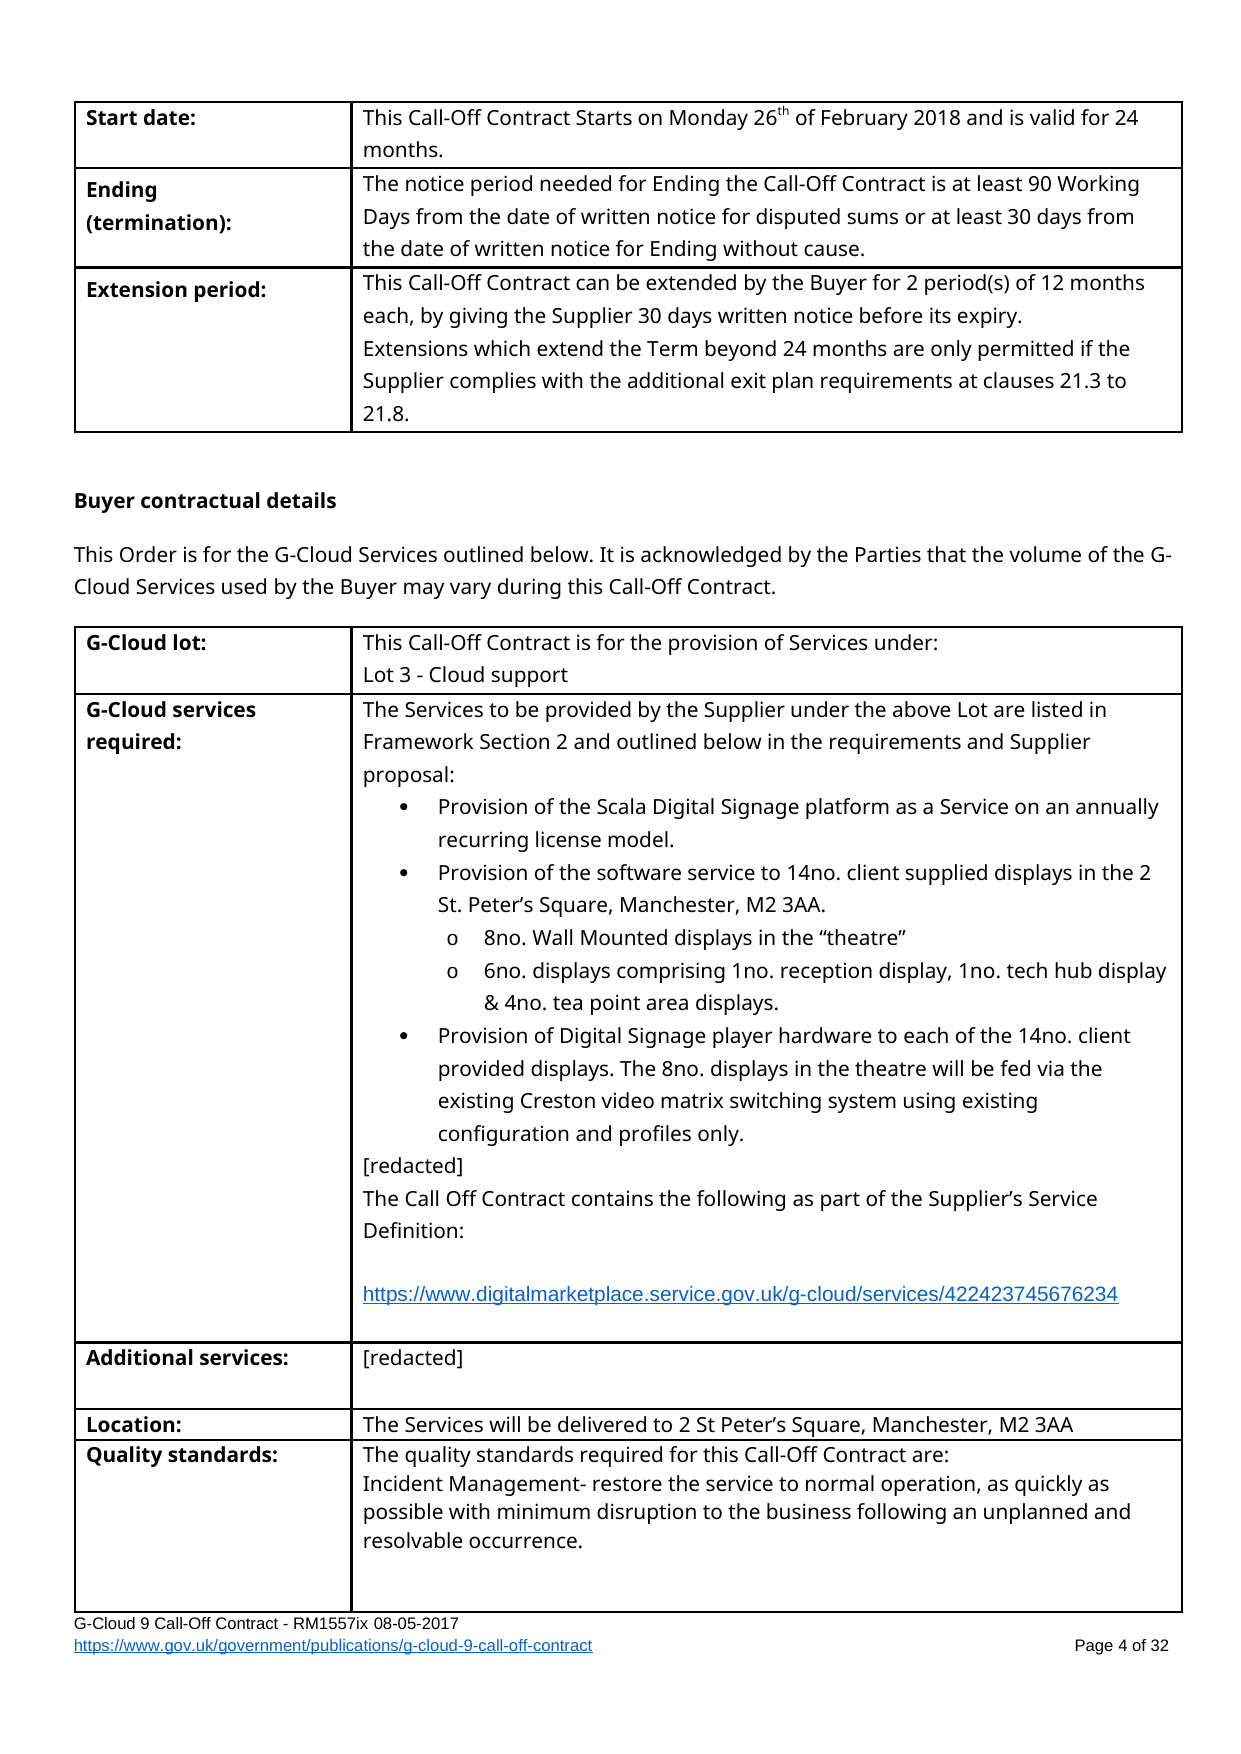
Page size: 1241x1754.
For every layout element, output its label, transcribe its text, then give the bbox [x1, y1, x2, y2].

table_cell Location: [76, 1410, 350, 1438]
text This Order is for the G-Cloud Services outlined below. It is acknowledged by the Parties that the volume of the G-Cloud Services used by the Buyer may vary during this Call-Off Contract. [73, 540, 1182, 601]
table_header Start date: [76, 103, 350, 167]
table_header This Call-Off Contract Starts on Monday 26th of February 2018 and is valid for 24 months. [353, 103, 1181, 167]
table_cell The notice period needed for Ending the Call-Off Contract is at least 90 Working Days from the date of written notice for disputed sums or at least 30 days from the date of written notice for Ending without cause. [353, 169, 1181, 266]
table_cell G-Cloud services required: [76, 695, 350, 1341]
table_cell Extension period: [76, 269, 350, 431]
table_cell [353, 1441, 1181, 1611]
table_cell Additional services: [76, 1344, 350, 1408]
table_cell The Services to be provided by the Supplier under the above Lot are listed in Framework Section 2 and outlined below in the requirements and Supplier proposal: Provision of the Scala Digital Signage platform as a Service on an annually recurring license model. Provision of the software service to 14no. client supplied displays in the 2 St. Peter’s Square, Manchester, M2 3AA. 8no. Wall Mounted displays in the “theatre” 6no. displays comprising 1no. reception display, 1no. tech hub display & 4no. tea point area displays. Provision of Digital Signage player hardware to each of the 14no. client provided displays. The 8no. displays in the theatre will be fed via the existing Creston video matrix switching system using existing configuration and profiles only. [redacted] The Call Off Contract contains the following as part of the Supplier’s Service Definition: https://www.digitalmarketplace.service.gov.uk/g-cloud/services/422423745676234 [353, 695, 1181, 1341]
table_header This Call-Off Contract is for the provision of Services under: Lot 3 - Cloud support [353, 628, 1181, 693]
table_cell The Services will be delivered to 2 St Peter’s Square, Manchester, M2 3AA [353, 1410, 1181, 1438]
table_header G-Cloud lot: [76, 628, 350, 693]
table_cell This Call-Off Contract can be extended by the Buyer for 2 period(s) of 12 months each, by giving the Supplier 30 days written notice before its expiry. Extensions which extend the Term beyond 24 months are only permitted if the Supplier complies with the additional exit plan requirements at clauses 21.3 to 21.8. [353, 269, 1181, 431]
table_cell [redacted] [353, 1344, 1181, 1408]
text Buyer contractual details [73, 486, 1182, 515]
table_cell Ending (termination): [76, 169, 350, 266]
table_cell Quality standards: [76, 1441, 350, 1611]
